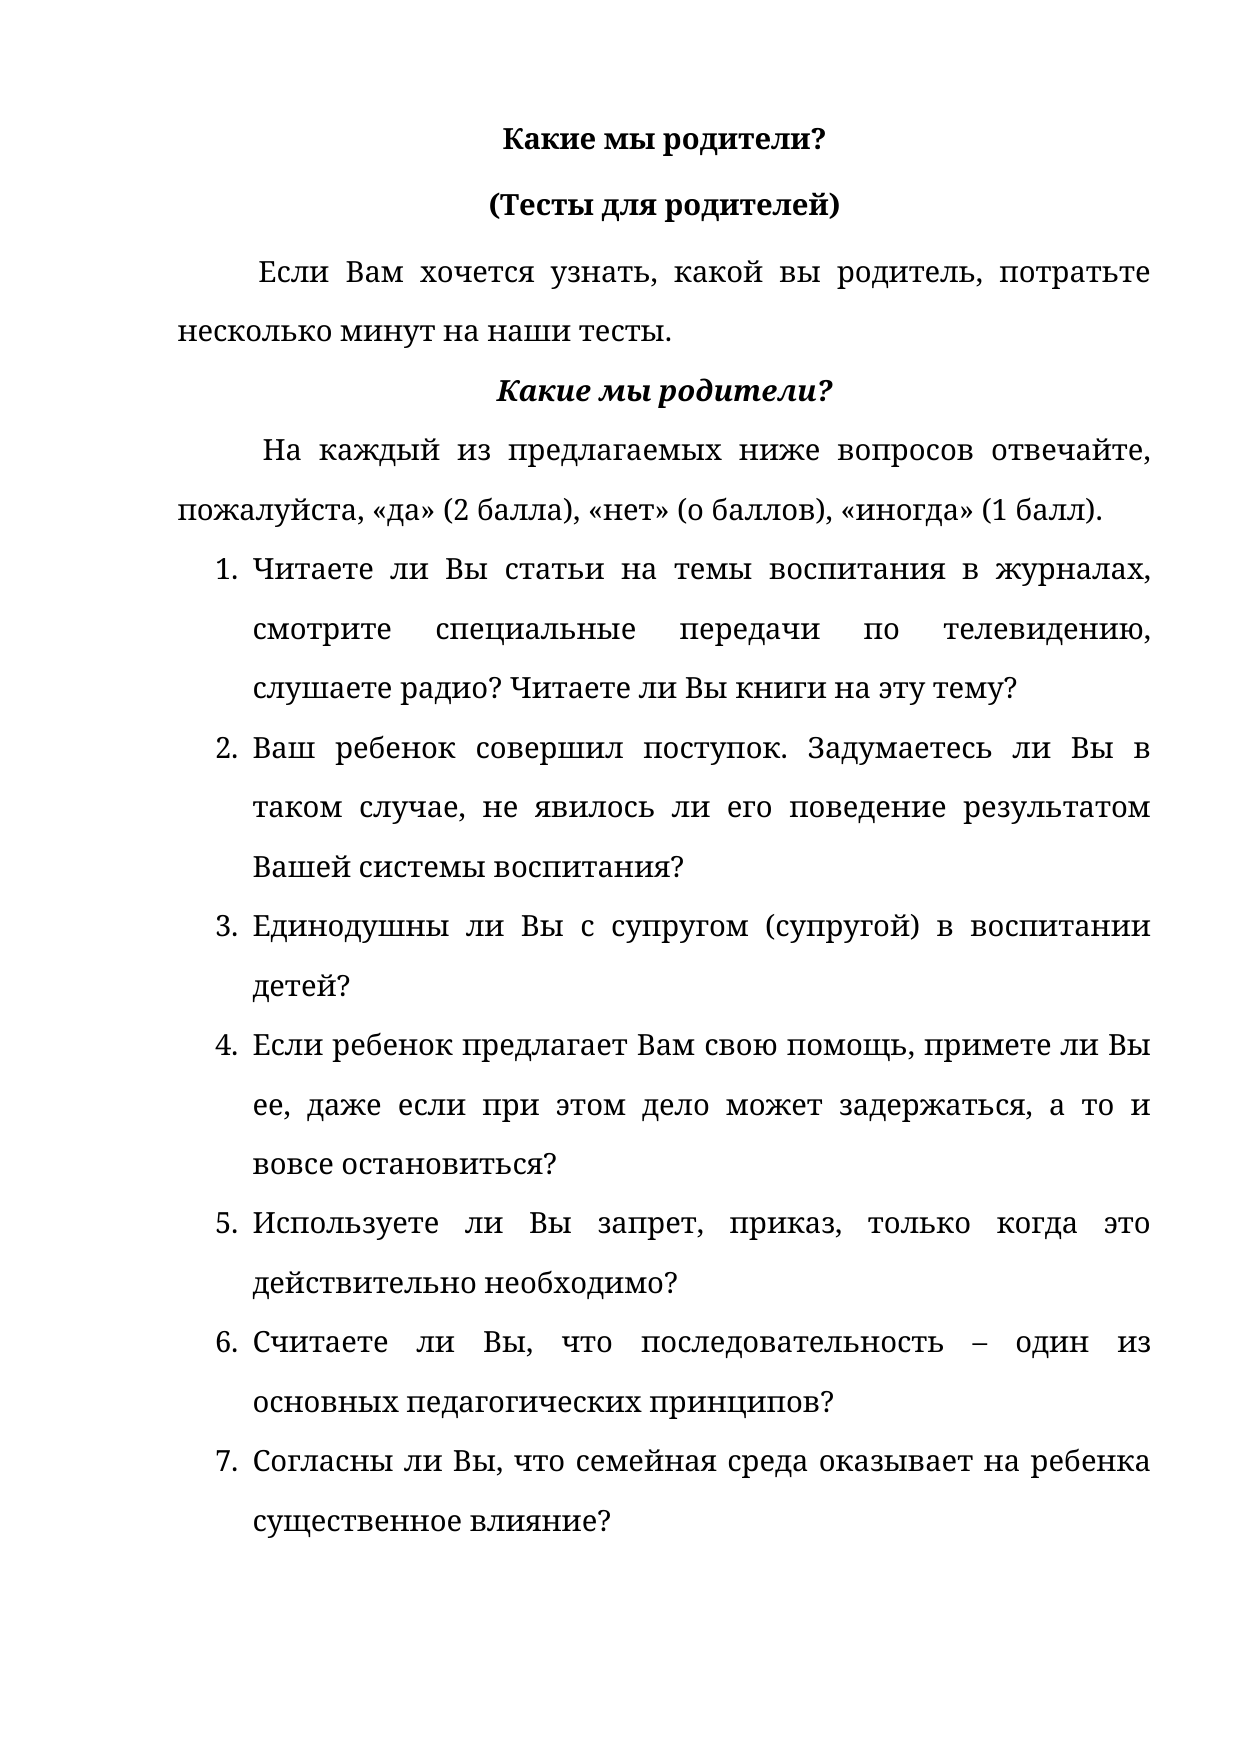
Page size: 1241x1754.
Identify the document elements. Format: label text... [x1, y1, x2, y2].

text Какие мы родители? [177, 118, 1152, 158]
text (Тесты для родителей) [177, 184, 1152, 224]
list Считаете ли Вы, что последовательность – один из основных педагогических принципов? [215, 1322, 1152, 1421]
list Ваш ребенок совершил поступок. Задумаетесь ли Вы в таком случае, не явилось ли его поведение результатом Вашей системы воспитания? [215, 727, 1152, 886]
list Согласны ли Вы, что семейная среда оказывает на ребенка существенное влияние? [215, 1441, 1152, 1540]
list Используете ли Вы запрет, приказ, только когда это действительно необходимо? [215, 1203, 1152, 1302]
text Если Вам хочется узнать, какой вы родитель, потратьте несколько минут на наши тесты. [177, 251, 1152, 350]
text На каждый из предлагаемых ниже вопросов отвечайте, пожалуйста, «да» (2 балла), «нет» (о баллов), «иногда» (1 балл). [177, 429, 1152, 529]
text Какие мы родители? [177, 370, 1152, 410]
list Единодушны ли Вы с супругом (супругой) в воспитании детей? [215, 905, 1152, 1004]
list Читаете ли Вы статьи на темы воспитания в журналах, смотрите специальные передачи по телевидению, слушаете радио? Читаете ли Вы книги на эту тему? [215, 548, 1152, 707]
list Если ребенок предлагает Вам свою помощь, примете ли Вы ее, даже если при этом дело может задержаться, а то и вовсе остановиться? [215, 1024, 1152, 1183]
